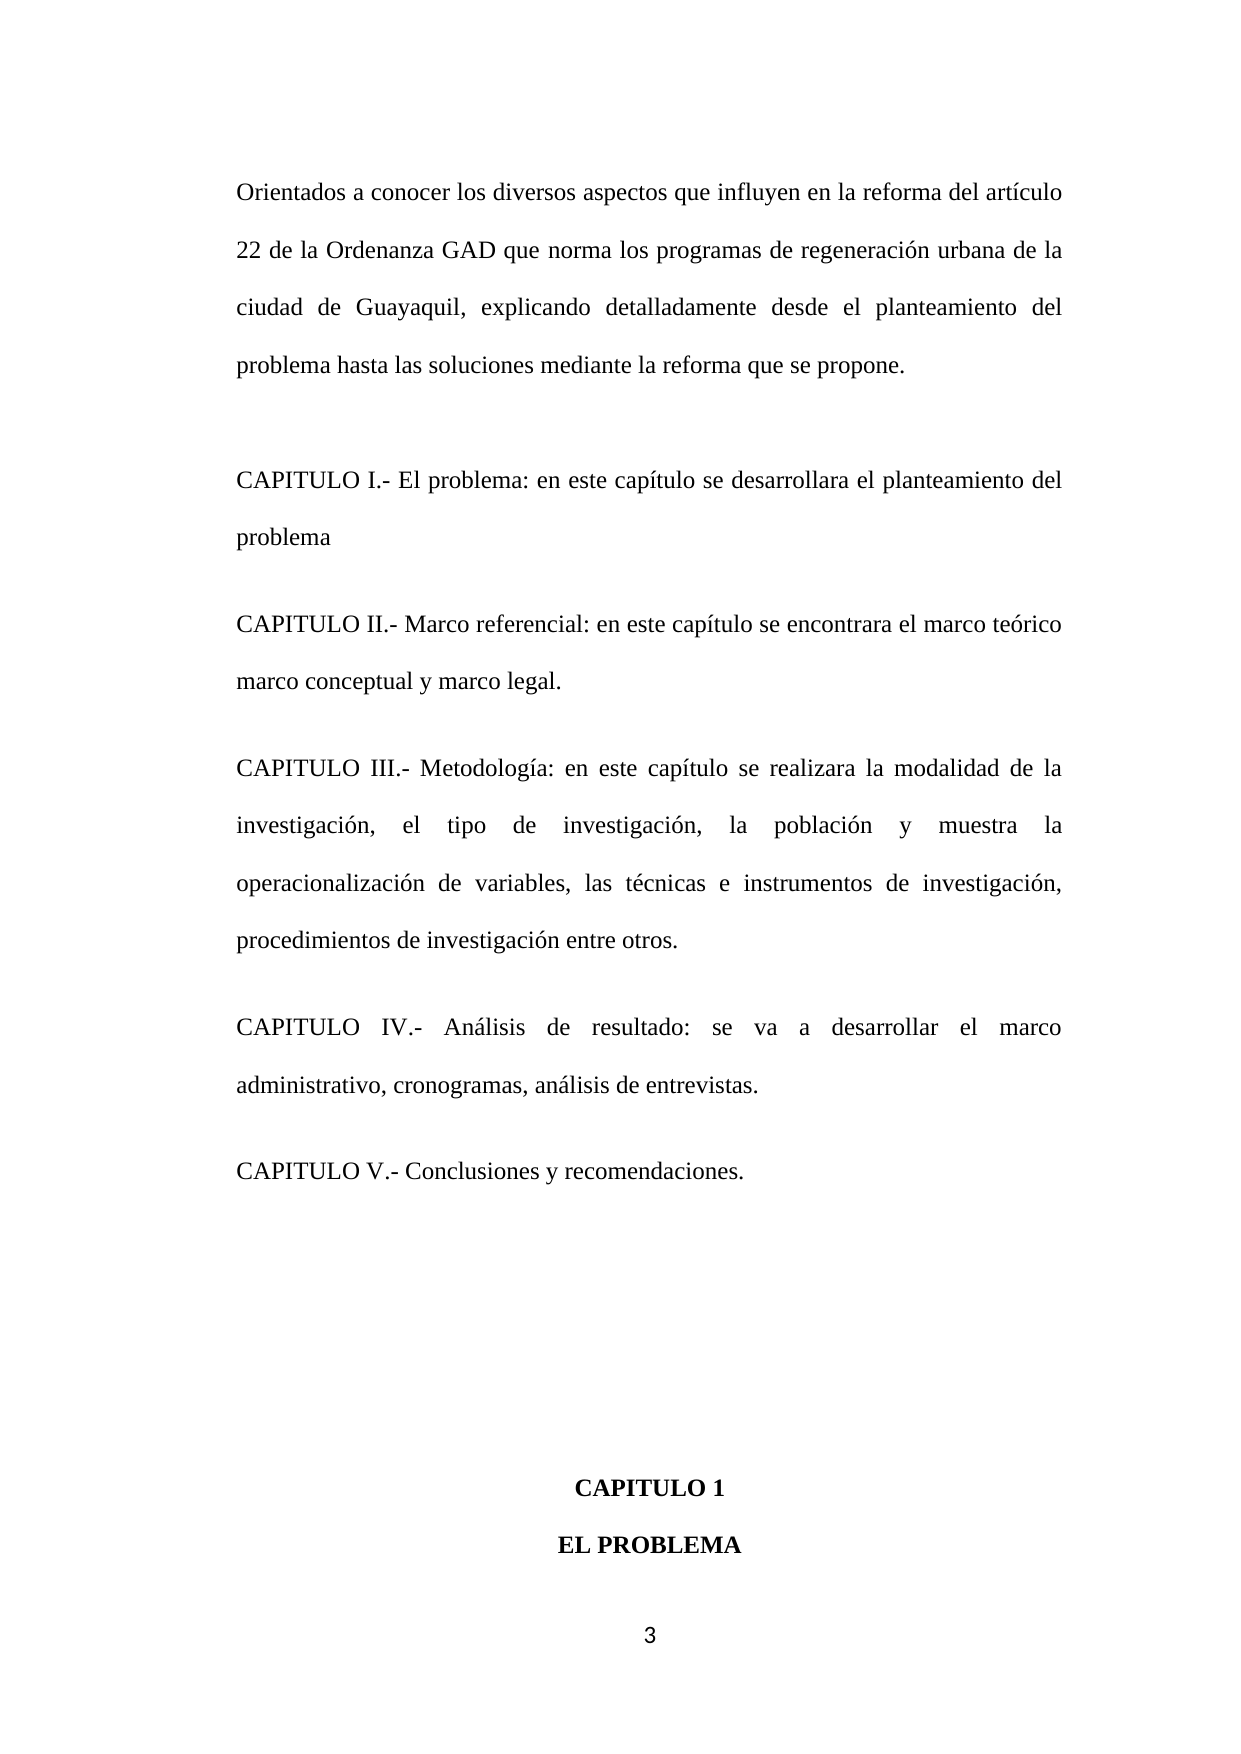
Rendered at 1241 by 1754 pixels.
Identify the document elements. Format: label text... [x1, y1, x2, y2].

text CAPITULO IV.- Análisis de resultado: se va a desarrollar el marco administrativo, cronogramas, análisis de entrevistas. [236, 1012, 1063, 1098]
text CAPITULO III.- Metodología: en este capítulo se realizara la modalidad de la investigación, el tipo de investigación, la población y muestra la operacionalización de variables, las técnicas e instrumentos de investigación, procedimientos de investigación entre otros. [236, 753, 1063, 954]
text CAPITULO I.- El problema: en este capítulo se desarrollara el planteamiento del problema [236, 465, 1063, 551]
text Orientados a conocer los diversos aspectos que influyen en la reforma del artículo 22 de la Ordenanza GAD que norma los programas de regeneración urbana de la ciudad de Guayaquil, explicando detalladamente desde el planteamiento del problema hasta las soluciones mediante la reforma que se propone. [236, 177, 1063, 378]
text CAPITULO 1 [236, 1473, 1063, 1502]
text CAPITULO II.- Marco referencial: en este capítulo se encontrara el marco teórico marco conceptual y marco legal. [236, 609, 1063, 695]
text EL PROBLEMA [236, 1531, 1063, 1559]
text CAPITULO V.- Conclusiones y recomendaciones. [236, 1156, 1063, 1185]
